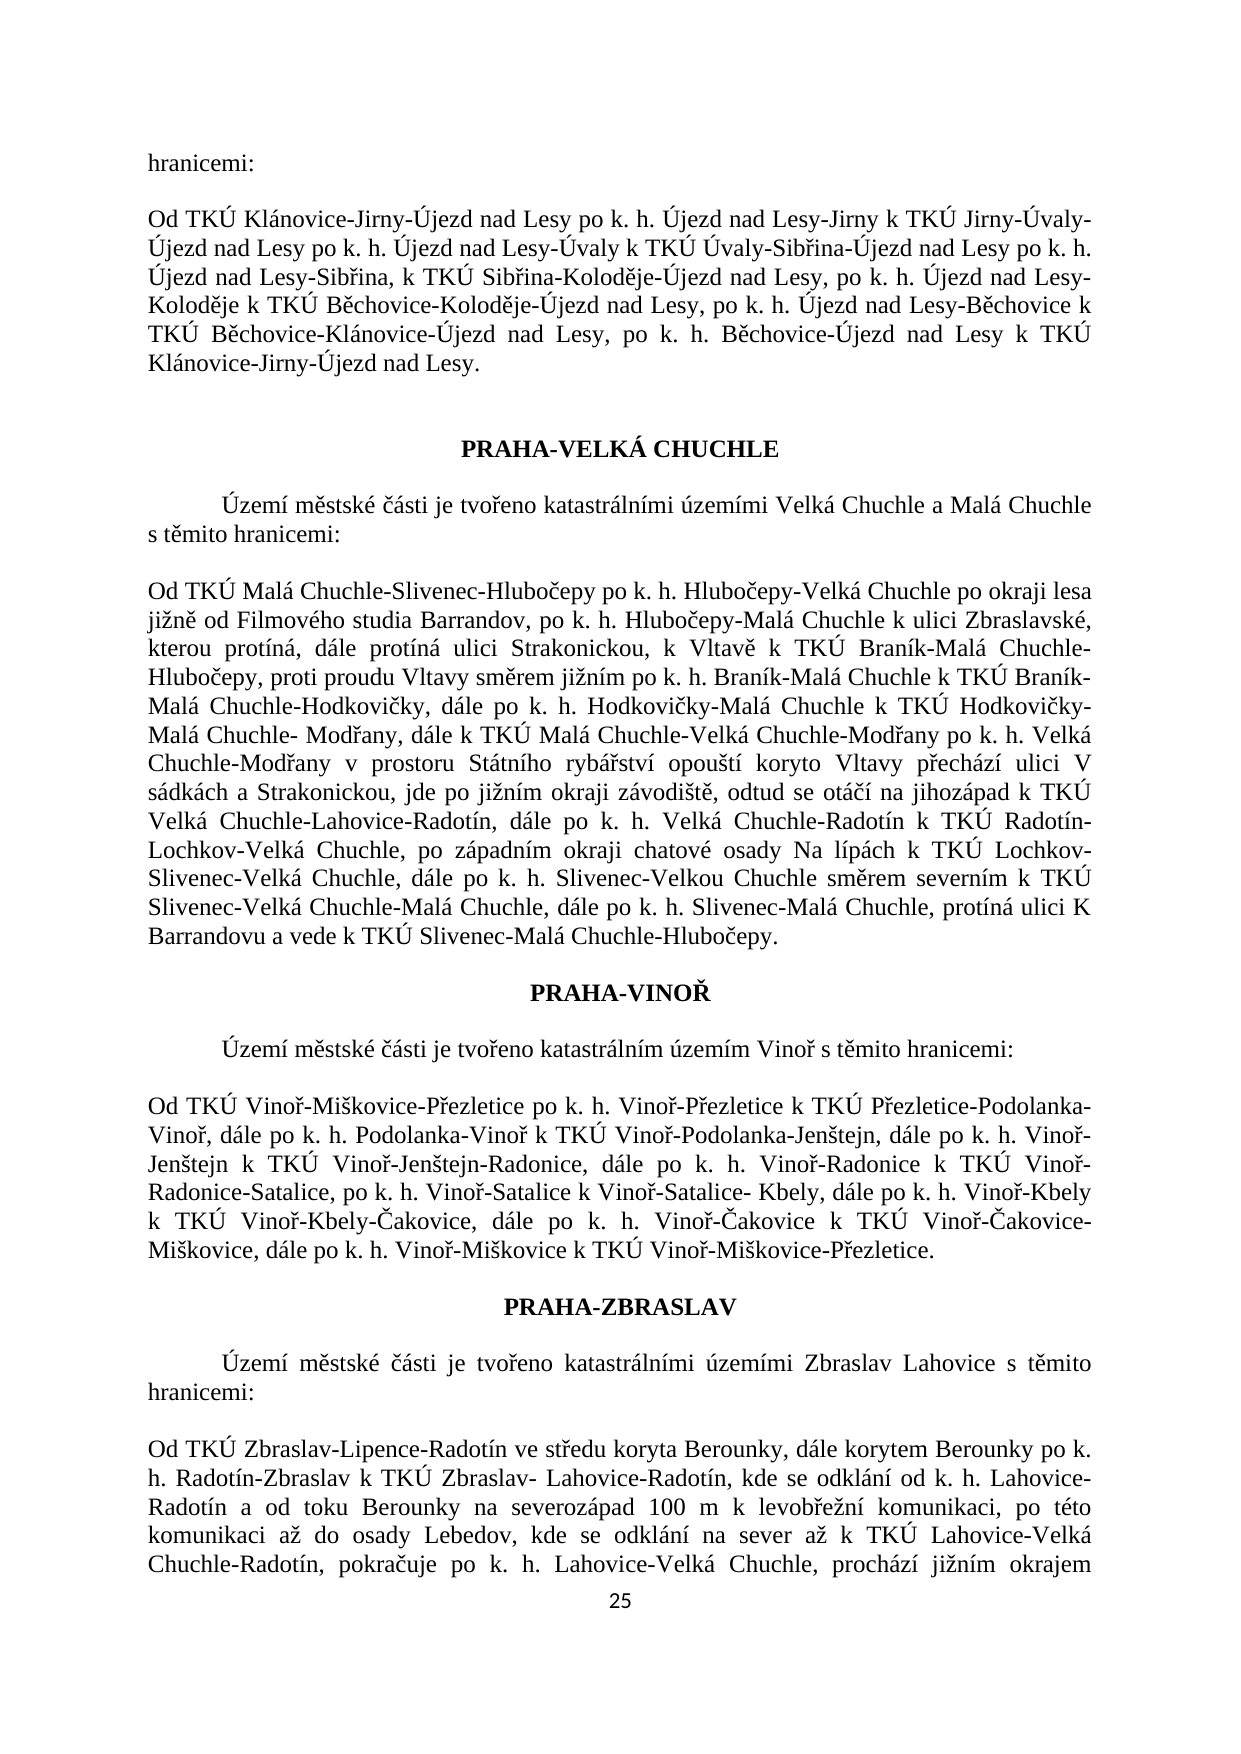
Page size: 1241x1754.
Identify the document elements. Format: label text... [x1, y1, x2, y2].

text Od TKÚ Vinoř-Miškovice-Přezletice po k. h. Vinoř-Přezletice k TKÚ Přezletice-Podolanka-Vinoř, dále po k. h. Podolanka-Vinoř k TKÚ Vinoř-Podolanka-Jenštejn, dále po k. h. Vinoř-Jenštejn k TKÚ Vinoř-Jenštejn-Radonice, dále po k. h. Vinoř-Radonice k TKÚ Vinoř-Radonice-Satalice, po k. h. Vinoř-Satalice k Vinoř-Satalice- Kbely, dále po k. h. Vinoř-Kbely k TKÚ Vinoř-Kbely-Čakovice, dále po k. h. Vinoř-Čakovice k TKÚ Vinoř-Čakovice-Miškovice, dále po k. h. Vinoř-Miškovice k TKÚ Vinoř-Miškovice-Přezletice. [148, 1091, 1093, 1264]
text PRAHA-VELKÁ CHUCHLE [148, 434, 1093, 462]
text Od TKÚ Klánovice-Jirny-Újezd nad Lesy po k. h. Újezd nad Lesy-Jirny k TKÚ Jirny-Úvaly-Újezd nad Lesy po k. h. Újezd nad Lesy-Úvaly k TKÚ Úvaly-Sibřina-Újezd nad Lesy po k. h. Újezd nad Lesy-Sibřina, k TKÚ Sibřina-Koloděje-Újezd nad Lesy, po k. h. Újezd nad Lesy-Koloděje k TKÚ Běchovice-Koloděje-Újezd nad Lesy, po k. h. Újezd nad Lesy-Běchovice k TKÚ Běchovice-Klánovice-Újezd nad Lesy, po k. h. Běchovice-Újezd nad Lesy k TKÚ Klánovice-Jirny-Újezd nad Lesy. [148, 204, 1093, 377]
text Území městské části je tvořeno katastrálními územími Zbraslav Lahovice s těmito hranicemi: [148, 1348, 1093, 1406]
text PRAHA-VINOŘ [148, 978, 1093, 1006]
text PRAHA-ZBRASLAV [148, 1292, 1093, 1321]
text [148, 148, 1093, 176]
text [148, 1434, 1093, 1578]
text Území městské části je tvořeno katastrálními územími Velká Chuchle a Malá Chuchle s těmito hranicemi: [148, 490, 1093, 548]
text Území městské části je tvořeno katastrálním územím Vinoř s těmito hranicemi: [148, 1034, 1093, 1063]
text Od TKÚ Malá Chuchle-Slivenec-Hlubočepy po k. h. Hlubočepy-Velká Chuchle po okraji lesa jižně od Filmového studia Barrandov, po k. h. Hlubočepy-Malá Chuchle k ulici Zbraslavské, kterou protíná, dále protíná ulici Strakonickou, k Vltavě k TKÚ Braník-Malá Chuchle-Hlubočepy, proti proudu Vltavy směrem jižním po k. h. Braník-Malá Chuchle k TKÚ Braník-Malá Chuchle-Hodkovičky, dále po k. h. Hodkovičky-Malá Chuchle k TKÚ Hodkovičky-Malá Chuchle- Modřany, dále k TKÚ Malá Chuchle-Velká Chuchle-Modřany po k. h. Velká Chuchle-Modřany v prostoru Státního rybářství opouští koryto Vltavy přechází ulici V sádkách a Strakonickou, jde po jižním okraji závodiště, odtud se otáčí na jihozápad k TKÚ Velká Chuchle-Lahovice-Radotín, dále po k. h. Velká Chuchle-Radotín k TKÚ Radotín-Lochkov-Velká Chuchle, po západním okraji chatové osady Na lípách k TKÚ Lochkov-Slivenec-Velká Chuchle, dále po k. h. Slivenec-Velkou Chuchle směrem severním k TKÚ Slivenec-Velká Chuchle-Malá Chuchle, dále po k. h. Slivenec-Malá Chuchle, protíná ulici K Barrandovu a vede k TKÚ Slivenec-Malá Chuchle-Hlubočepy. [148, 576, 1093, 950]
